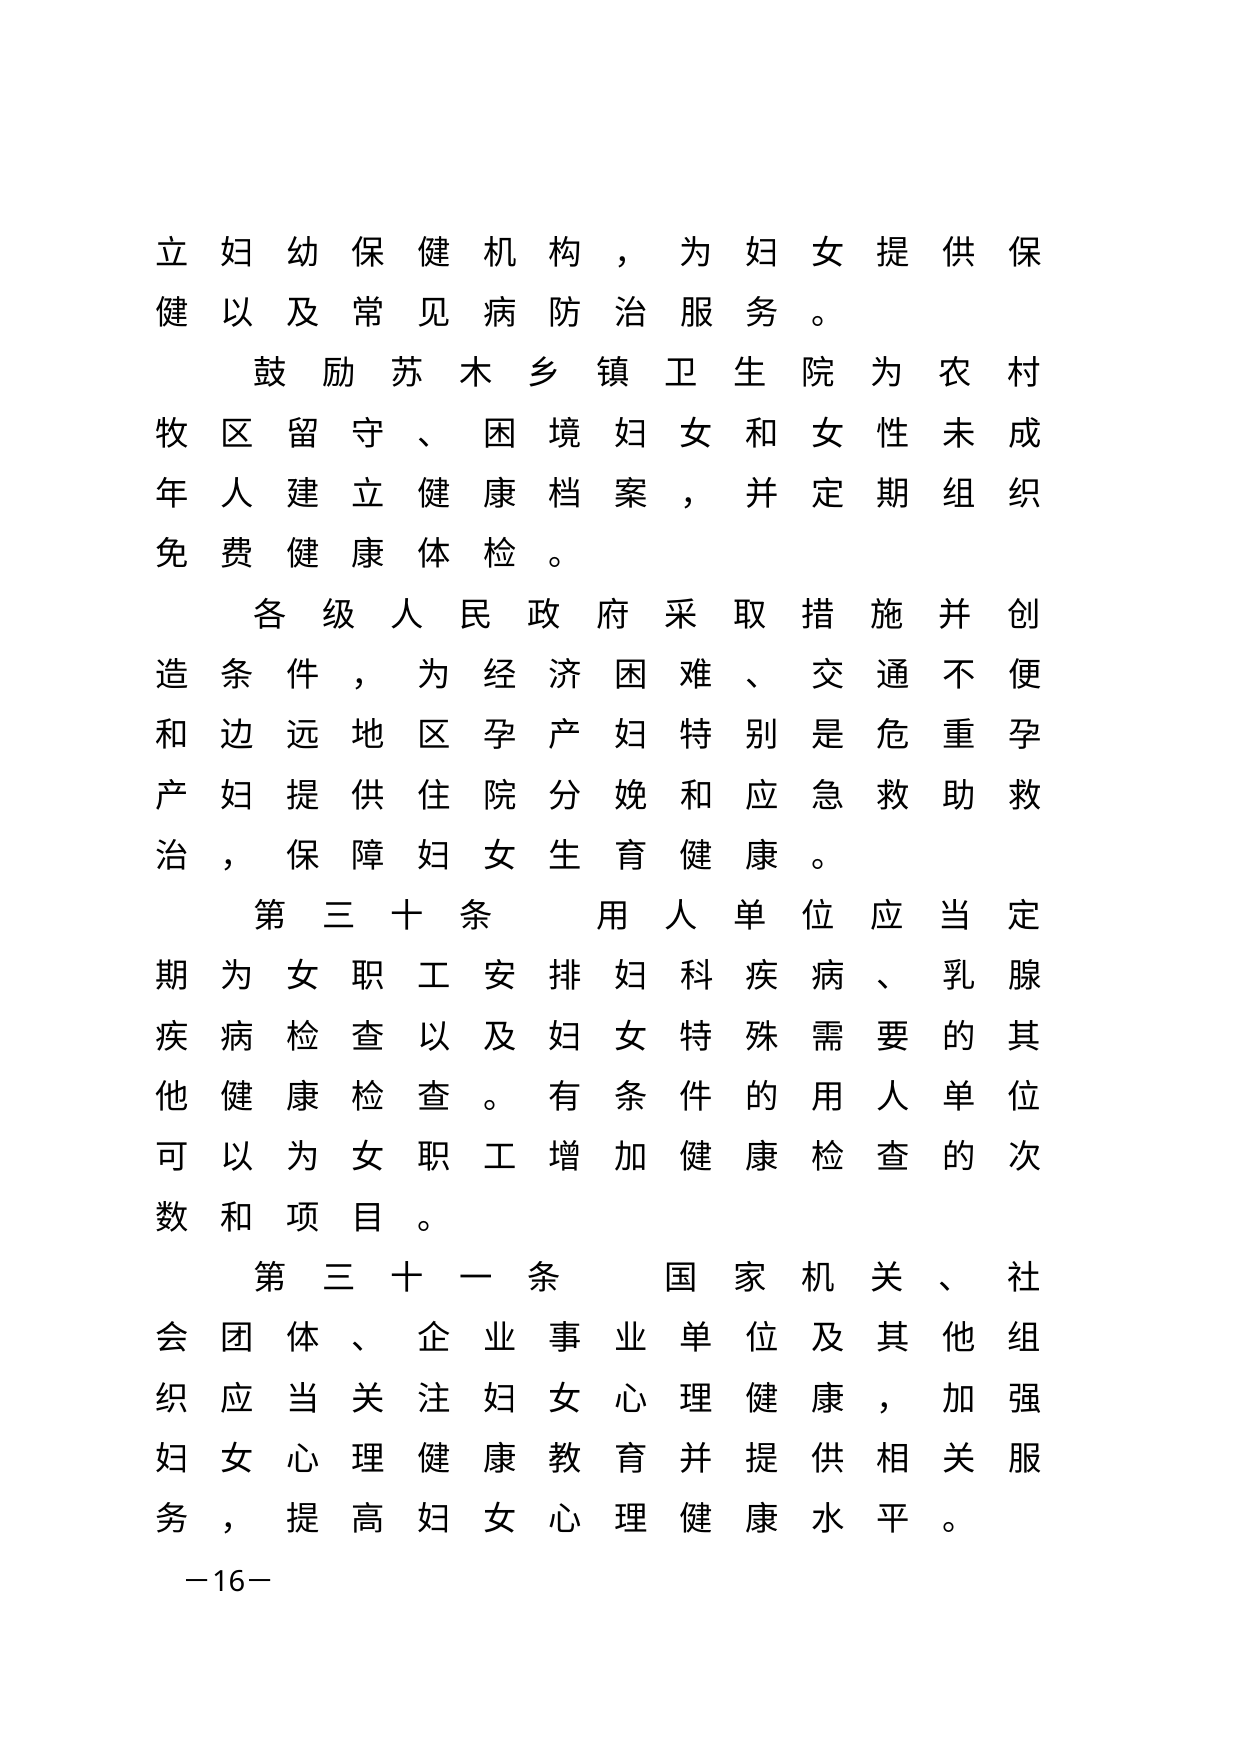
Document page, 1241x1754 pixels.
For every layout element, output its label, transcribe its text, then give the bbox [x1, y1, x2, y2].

text 各级人民政府采取措施并创造条件，为经济困难、交通不便和边远地区孕产妇特别是危重孕产妇提供住院分娩和应急救助救治，保障妇女生育健康。 [155, 581, 1073, 883]
text 第三十条 用人单位应当定期为女职工安排妇科疾病、乳腺疾病检查以及妇女特殊需要的其他健康检查。有条件的用人单位可以为女职工增加健康检查的次数和项目。 [155, 883, 1073, 1245]
text 旗县级以上人民政府应当设立妇幼保健机构，为妇女提供保健以及常见病防治服务。 [155, 219, 1073, 340]
text 第三十一条 国家机关、社会团体、企业事业单位及其他组织应当关注妇女心理健康，加强妇女心理健康教育并提供相关服务，提高妇女心理健康水平。 [155, 1245, 1073, 1546]
text 鼓励苏木乡镇卫生院为农村牧区留守、困境妇女和女性未成年人建立健康档案，并定期组织免费健康体检。 [155, 340, 1073, 581]
